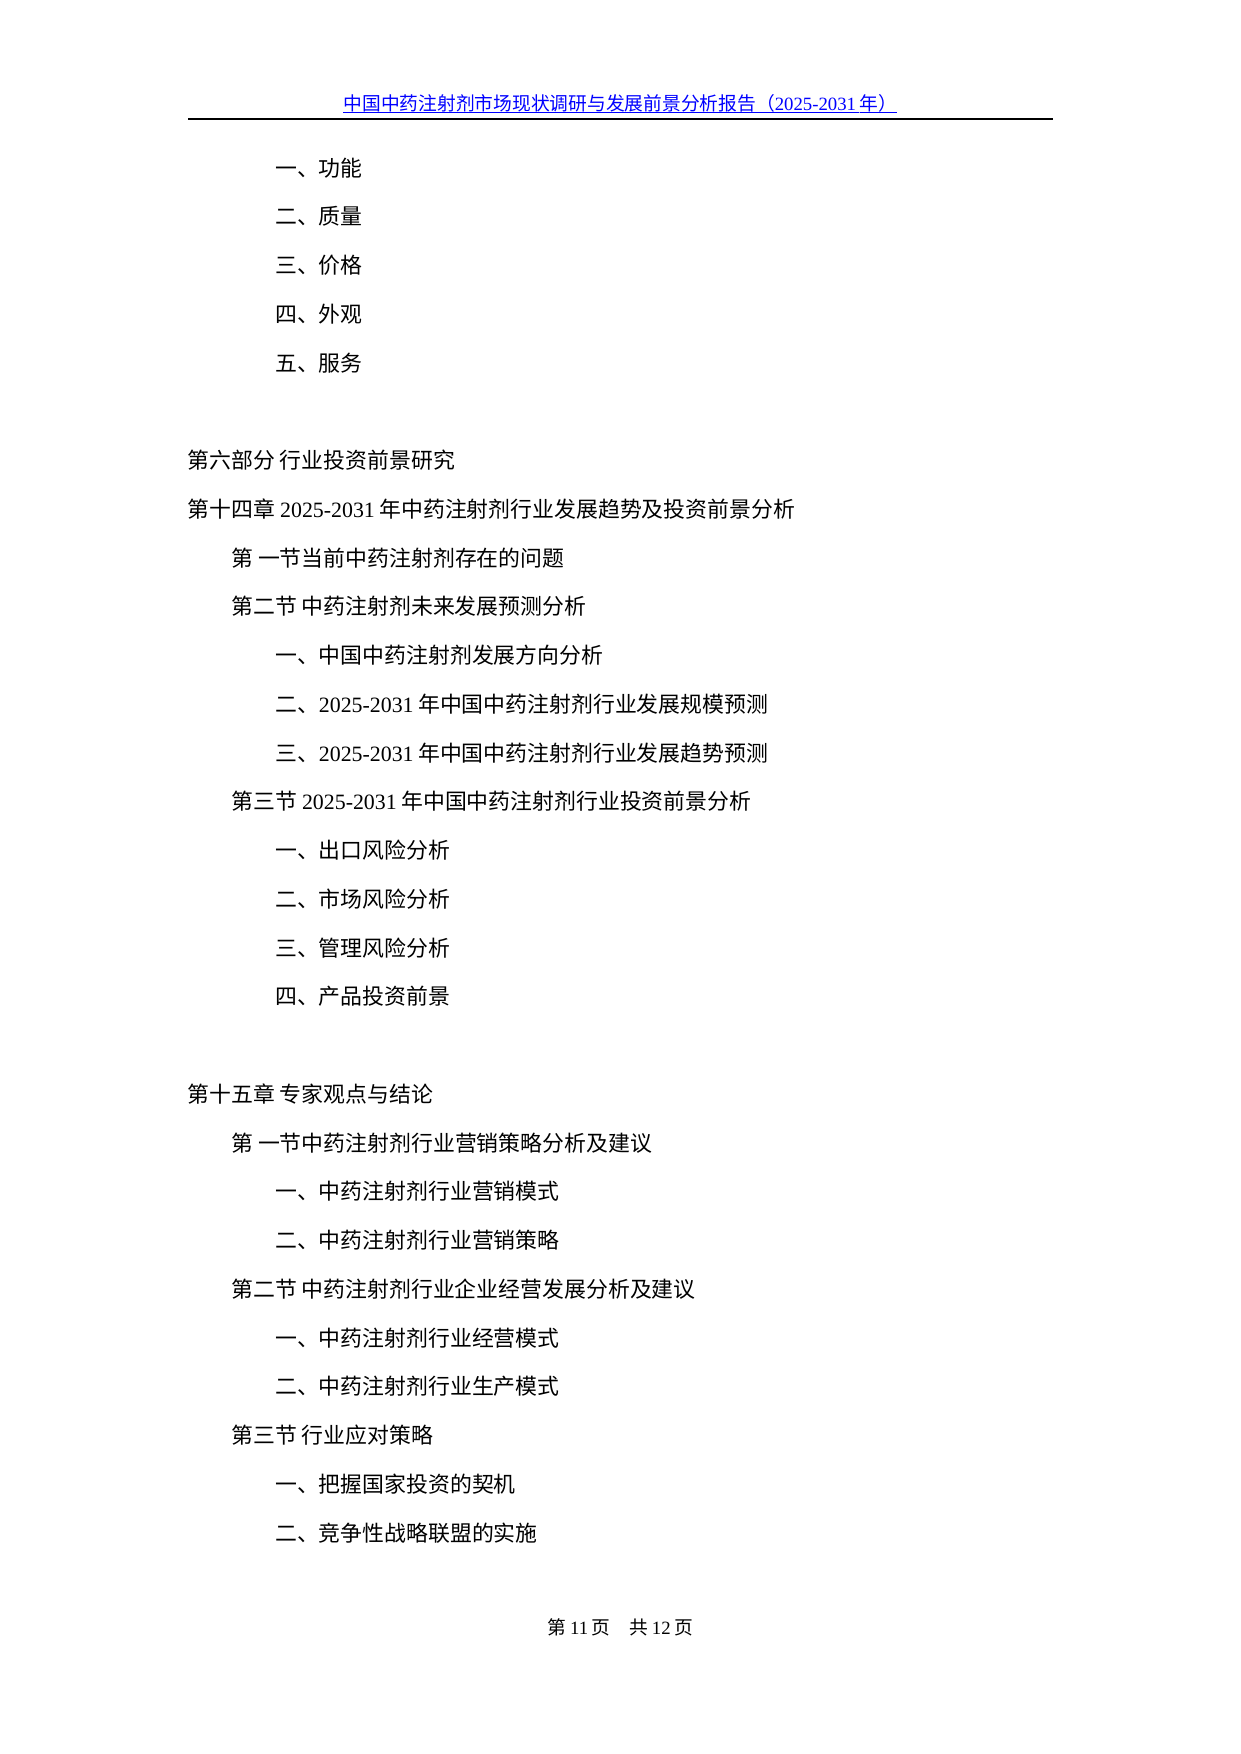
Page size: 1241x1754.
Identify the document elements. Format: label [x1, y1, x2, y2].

text [187, 150, 1053, 1548]
